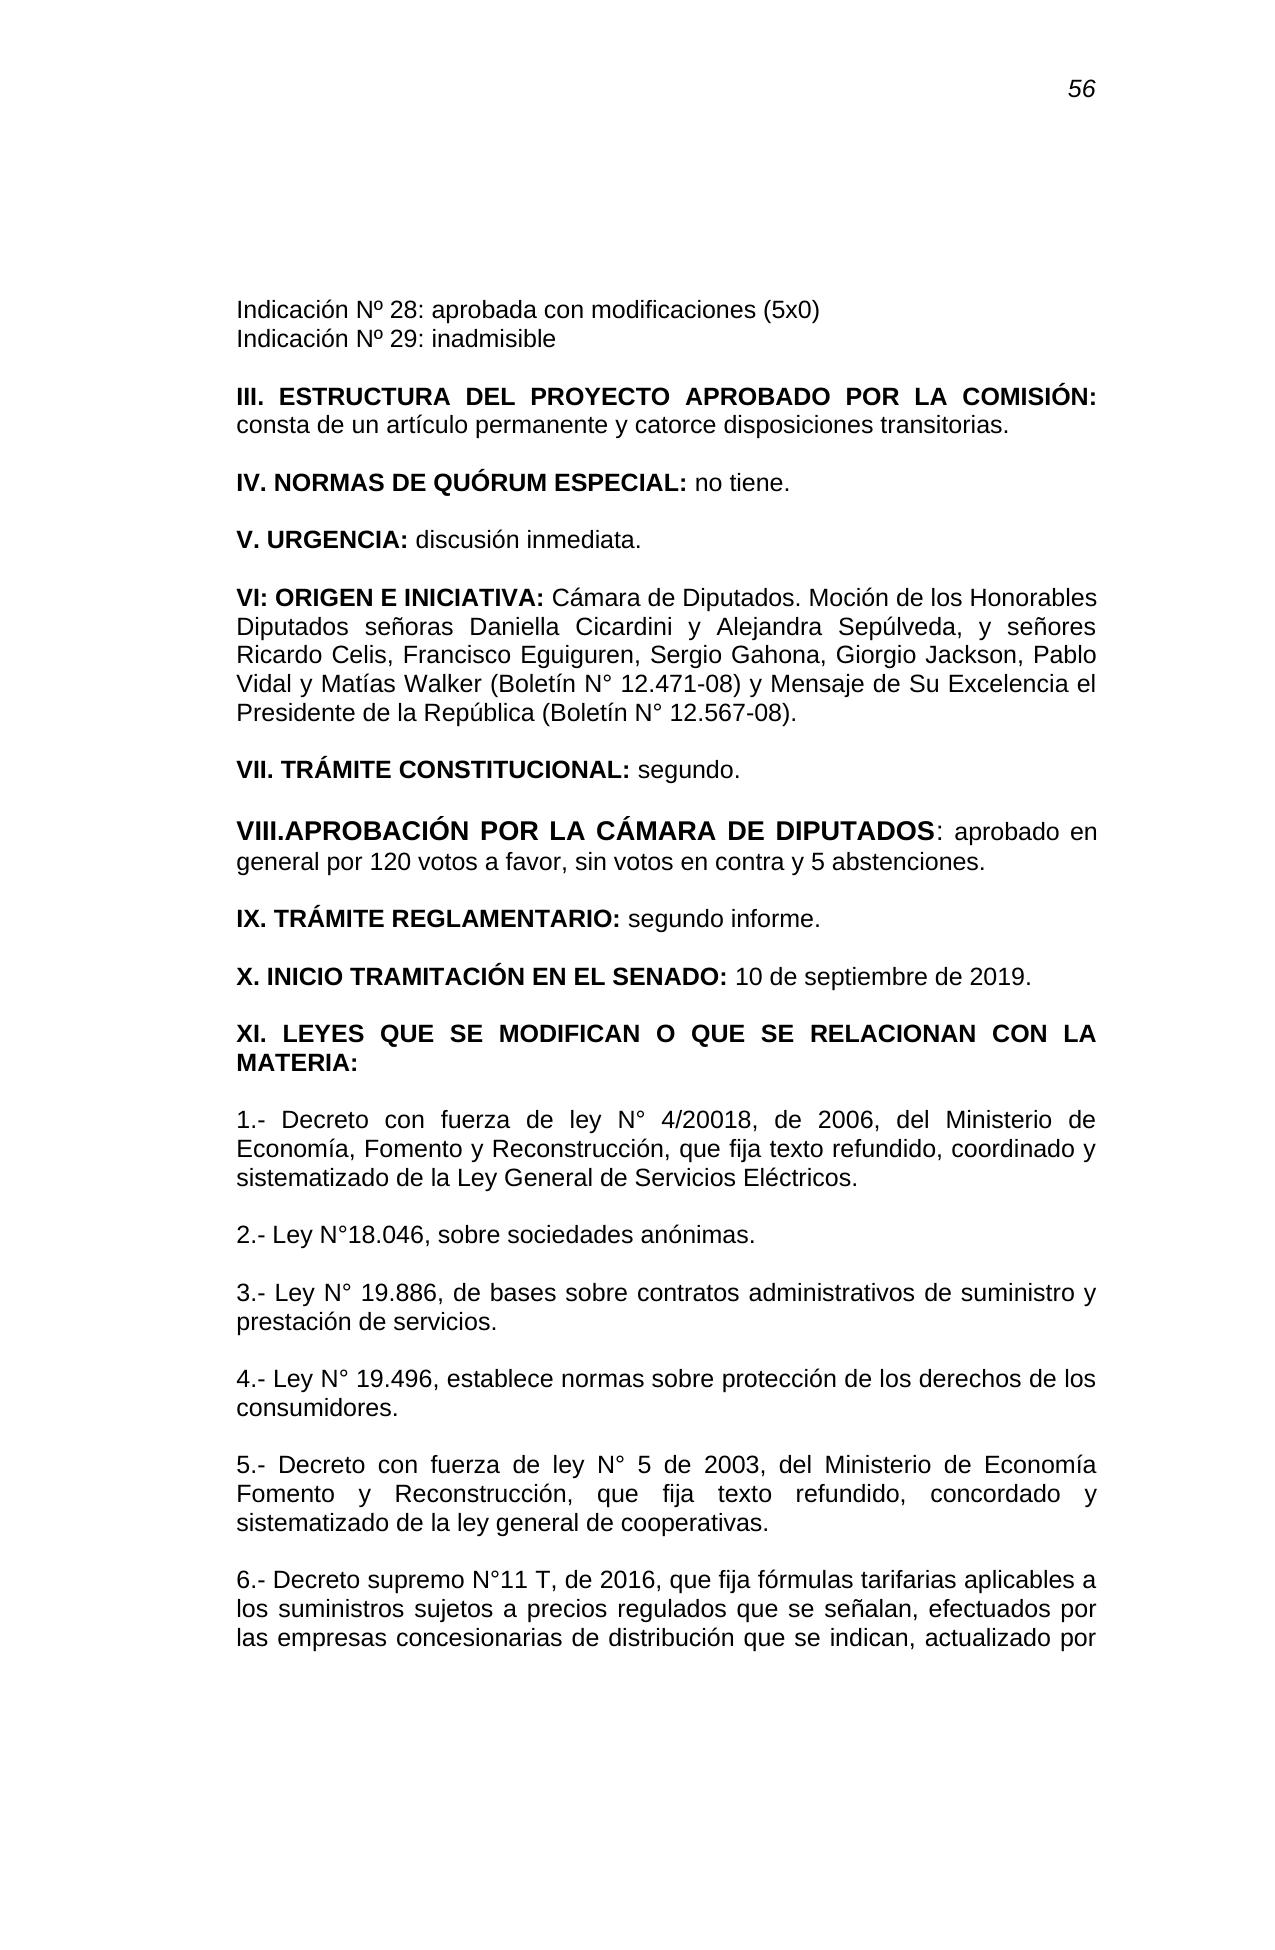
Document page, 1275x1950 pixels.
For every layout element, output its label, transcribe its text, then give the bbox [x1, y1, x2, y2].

text Indicación Nº 28: aprobada con modificaciones (5x0) [236, 295, 1098, 324]
text IX. TRÁMITE REGLAMENTARIO: segundo informe. [236, 904, 1098, 933]
text IV. NORMAS DE QUÓRUM ESPECIAL: no tiene. [236, 468, 1098, 497]
text 4.- Ley N° 19.496, establece normas sobre protección de los derechos de los consumidores. [236, 1364, 1098, 1422]
text VII. TRÁMITE CONSTITUCIONAL: segundo. [236, 755, 1098, 784]
text VIII.APROBACIÓN POR LA CÁMARA DE DIPUTADOS: aprobado en general por 120 votos a favor, sin votos en contra y 5 abstenciones. [236, 815, 1098, 875]
text XI. LEYES QUE SE MODIFICAN O QUE SE RELACIONAN CON LA MATERIA: [236, 1019, 1098, 1077]
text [236, 1565, 1098, 1652]
text Indicación Nº 29: inadmisible [236, 324, 1098, 353]
text III. ESTRUCTURA DEL PROYECTO APROBADO POR LA COMISIÓN: consta de un artículo permanente y catorce disposiciones transitorias. [236, 382, 1098, 439]
text VI: ORIGEN E INICIATIVA: Cámara de Diputados. Moción de los Honorables Diputados señoras Daniella Cicardini y Alejandra Sepúlveda, y señores Ricardo Celis, Francisco Eguiguren, Sergio Gahona, Giorgio Jackson, Pablo Vidal y Matías Walker (Boletín N° 12.471-08) y Mensaje de Su Excelencia el Presidente de la República (Boletín N° 12.567-08). [236, 583, 1098, 727]
text 5.- Decreto con fuerza de ley N° 5 de 2003, del Ministerio de Economía Fomento y Reconstrucción, que fija texto refundido, concordado y sistematizado de la ley general de cooperativas. [236, 1450, 1098, 1537]
text V. URGENCIA: discusión inmediata. [236, 525, 1098, 554]
text 2.- Ley N°18.046, sobre sociedades anónimas. [236, 1220, 1098, 1249]
text X. INICIO TRAMITACIÓN EN EL SENADO: 10 de septiembre de 2019. [236, 962, 1098, 990]
text 3.- Ley N° 19.886, de bases sobre contratos administrativos de suministro y prestación de servicios. [236, 1278, 1098, 1335]
text 1.- Decreto con fuerza de ley N° 4/20018, de 2006, del Ministerio de Economía, Fomento y Reconstrucción, que fija texto refundido, coordinado y sistematizado de la Ley General de Servicios Eléctricos. [236, 1105, 1098, 1192]
